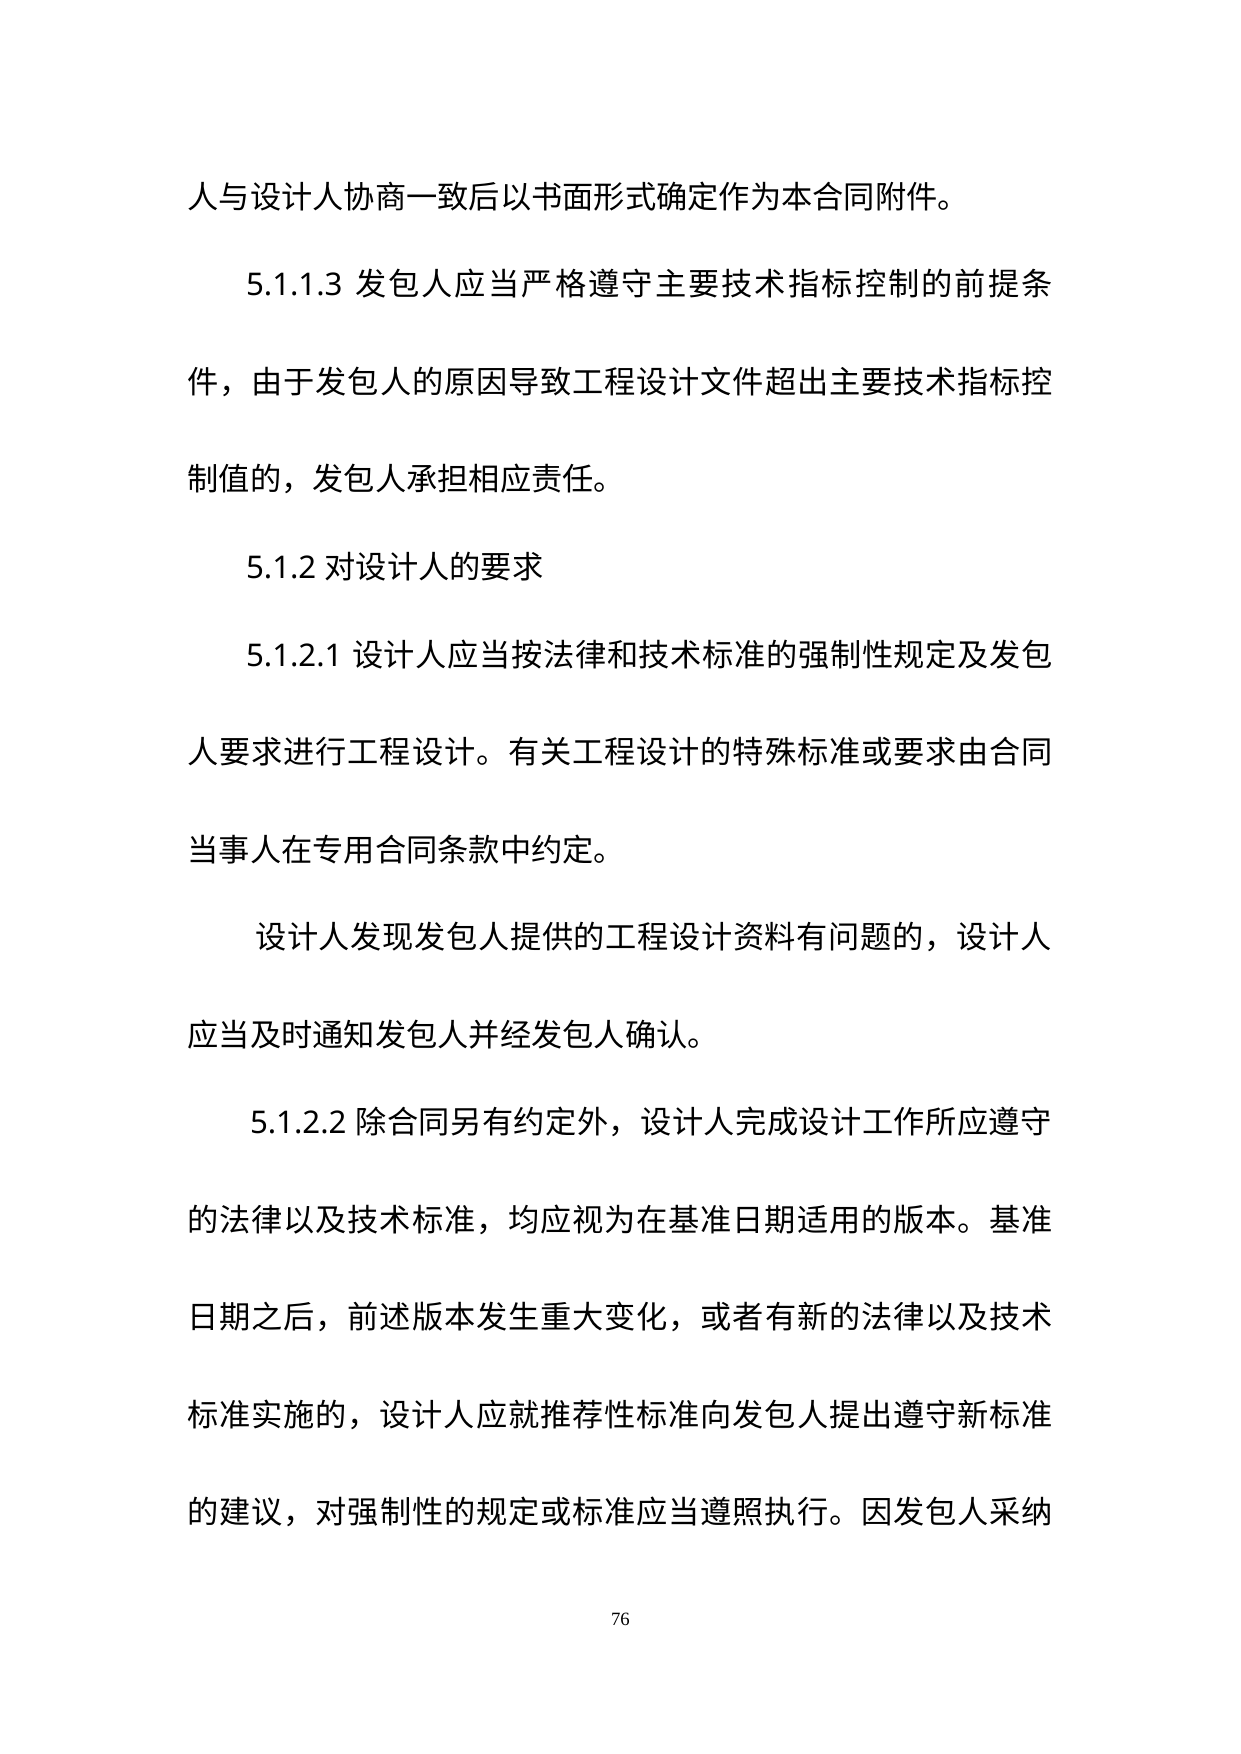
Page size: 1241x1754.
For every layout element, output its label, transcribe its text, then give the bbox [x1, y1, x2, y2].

text 5.1.2.1 设计人应当按法律和技术标准的强制性规定及发包人要求进行工程设计。有关工程设计的特殊标准或要求由合同当事人在专用合同条款中约定。 [187, 620, 1053, 880]
text 5.1.1.3 发包人应当严格遵守主要技术指标控制的前提条件，由于发包人的原因导致工程设计文件超出主要技术指标控制值的，发包人承担相应责任。 [187, 249, 1053, 509]
text 设计人发现发包人提供的工程设计资料有问题的，设计人应当及时通知发包人并经发包人确认。 [187, 902, 1053, 1065]
text 5.1.2 对设计人的要求 [187, 532, 1053, 597]
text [187, 162, 1053, 227]
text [187, 1088, 1053, 1543]
